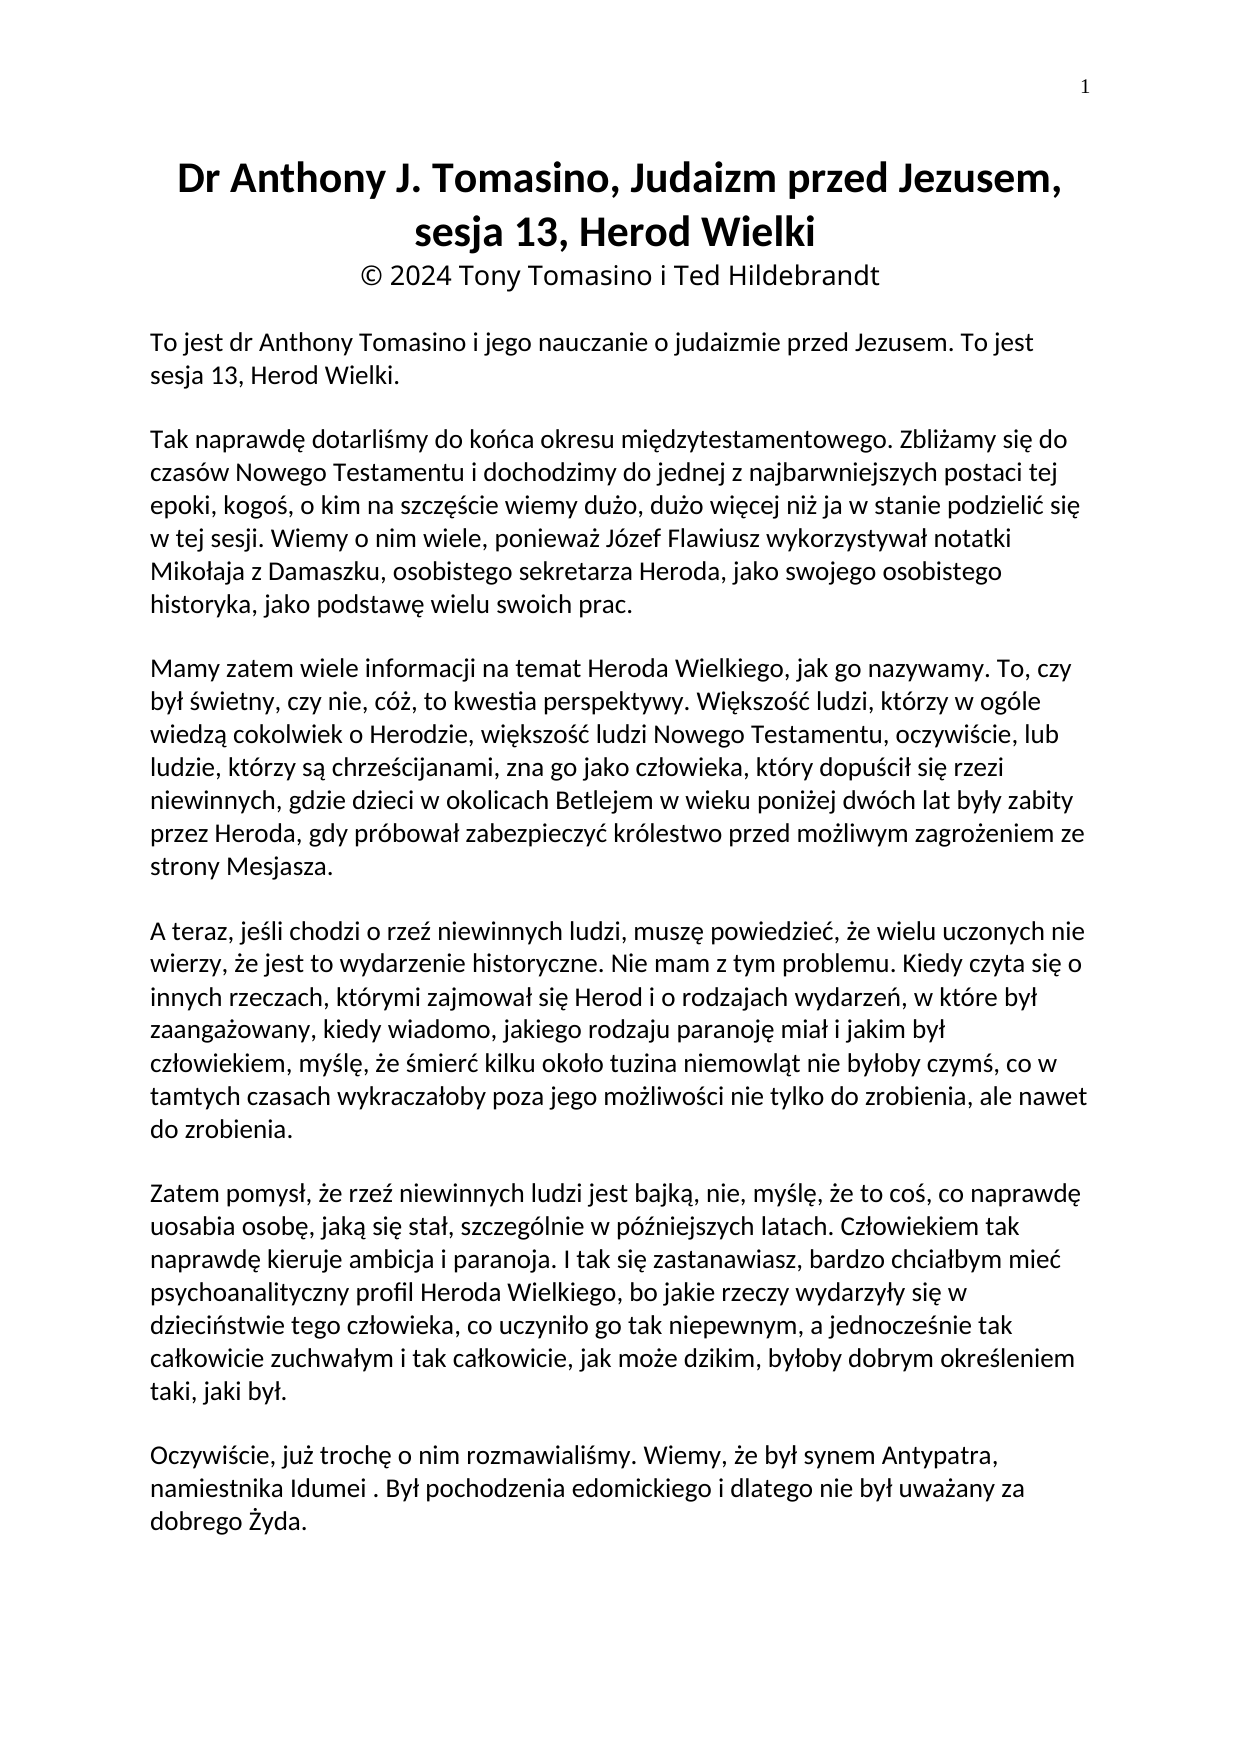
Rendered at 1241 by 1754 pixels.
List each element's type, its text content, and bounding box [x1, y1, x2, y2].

text Tak naprawdę dotarliśmy do końca okresu międzytestamentowego. Zbliżamy się do czasów Nowego Testamentu i dochodzimy do jednej z najbarwniejszych postaci tej epoki, kogoś, o kim na szczęście wiemy dużo, dużo więcej niż ja w stanie podzielić się w tej sesji. Wiemy o nim wiele, ponieważ Józef Flawiusz wykorzystywał notatki Mikołaja z Damaszku, osobistego sekretarza Heroda, jako swojego osobistego historyka, jako podstawę wielu swoich prac. [150, 422, 1090, 620]
text Zatem pomysł, że rzeź niewinnych ludzi jest bajką, nie, myślę, że to coś, co naprawdę uosabia osobę, jaką się stał, szczególnie w późniejszych latach. Człowiekiem tak naprawdę kieruje ambicja i paranoja. I tak się zastanawiasz, bardzo chciałbym mieć psychoanalityczny profil Heroda Wielkiego, bo jakie rzeczy wydarzyły się w dzieciństwie tego człowieka, co uczyniło go tak niepewnym, a jednocześnie tak całkowicie zuchwałym i tak całkowicie, jak może dzikim, byłoby dobrym określeniem taki, jaki był. [150, 1176, 1090, 1407]
text Dr Anthony J. Tomasino, Judaizm przed Jezusem, sesja 13, Herod Wielki © 2024 Tony Tomasino i Ted Hildebrandt [150, 150, 1090, 294]
text To jest dr Anthony Tomasino i jego nauczanie o judaizmie przed Jezusem. To jest sesja 13, Herod Wielki. [150, 325, 1090, 391]
text Mamy zatem wiele informacji na temat Heroda Wielkiego, jak go nazywamy. To, czy był świetny, czy nie, cóż, to kwestia perspektywy. Większość ludzi, którzy w ogóle wiedzą cokolwiek o Herodzie, większość ludzi Nowego Testamentu, oczywiście, lub ludzie, którzy są chrześcijanami, zna go jako człowieka, który dopuścił się rzezi niewinnych, gdzie dzieci w okolicach Betlejem w wieku poniżej dwóch lat były zabity przez Heroda, gdy próbował zabezpieczyć królestwo przed możliwym zagrożeniem ze strony Mesjasza. [150, 651, 1090, 882]
text A teraz, jeśli chodzi o rzeź niewinnych ludzi, muszę powiedzieć, że wielu uczonych nie wierzy, że jest to wydarzenie historyczne. Nie mam z tym problemu. Kiedy czyta się o innych rzeczach, którymi zajmował się Herod i o rodzajach wydarzeń, w które był zaangażowany, kiedy wiadomo, jakiego rodzaju paranoję miał i jakim był człowiekiem, myślę, że śmierć kilku około tuzina niemowląt nie byłoby czymś, co w tamtych czasach wykraczałoby poza jego możliwości nie tylko do zrobienia, ale nawet do zrobienia. [150, 914, 1090, 1145]
text Oczywiście, już trochę o nim rozmawialiśmy. Wiemy, że był synem Antypatra, namiestnika Idumei . Był pochodzenia edomickiego i dlatego nie był uważany za dobrego Żyda. [150, 1438, 1090, 1537]
